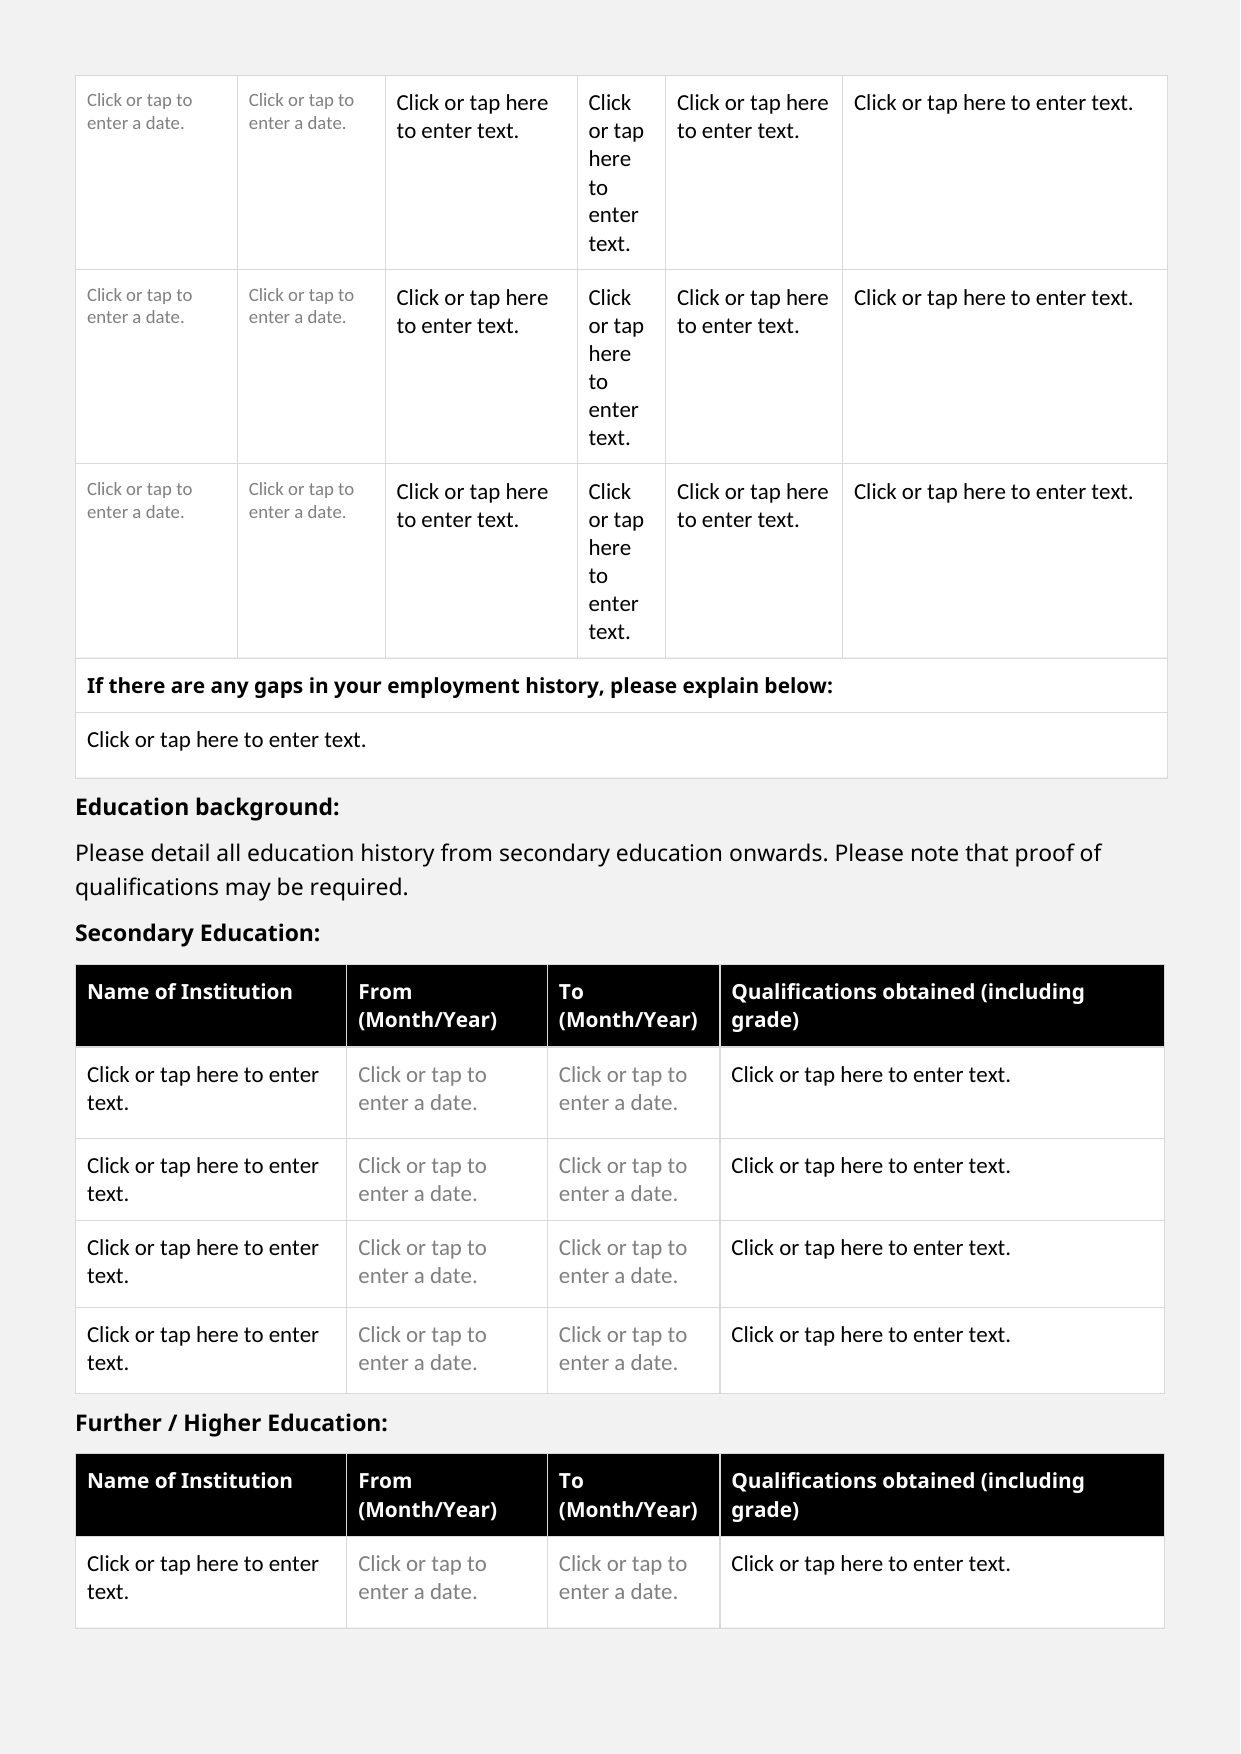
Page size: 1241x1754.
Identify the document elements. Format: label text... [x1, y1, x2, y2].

table_header Name of Institution [76, 1454, 346, 1536]
table_header Qualifications obtained (including grade) [721, 1454, 1164, 1536]
text Education background: [75, 791, 1165, 822]
table_header To (Month/Year) [548, 965, 719, 1046]
table_header Qualifications obtained (including grade) [721, 965, 1164, 1046]
table_header To (Month/Year) [548, 1454, 719, 1536]
table_cell If there are any gaps in your employment history, please explain below: [76, 659, 1167, 712]
table_header From (Month/Year) [347, 965, 547, 1046]
text Please detail all education history from secondary education onwards. Please note that proof of qualifications may be required. [75, 837, 1165, 902]
text Further / Higher Education: [75, 1407, 1165, 1438]
table_header Name of Institution [76, 965, 346, 1046]
text Secondary Education: [75, 917, 1165, 948]
table_header From (Month/Year) [347, 1454, 547, 1536]
